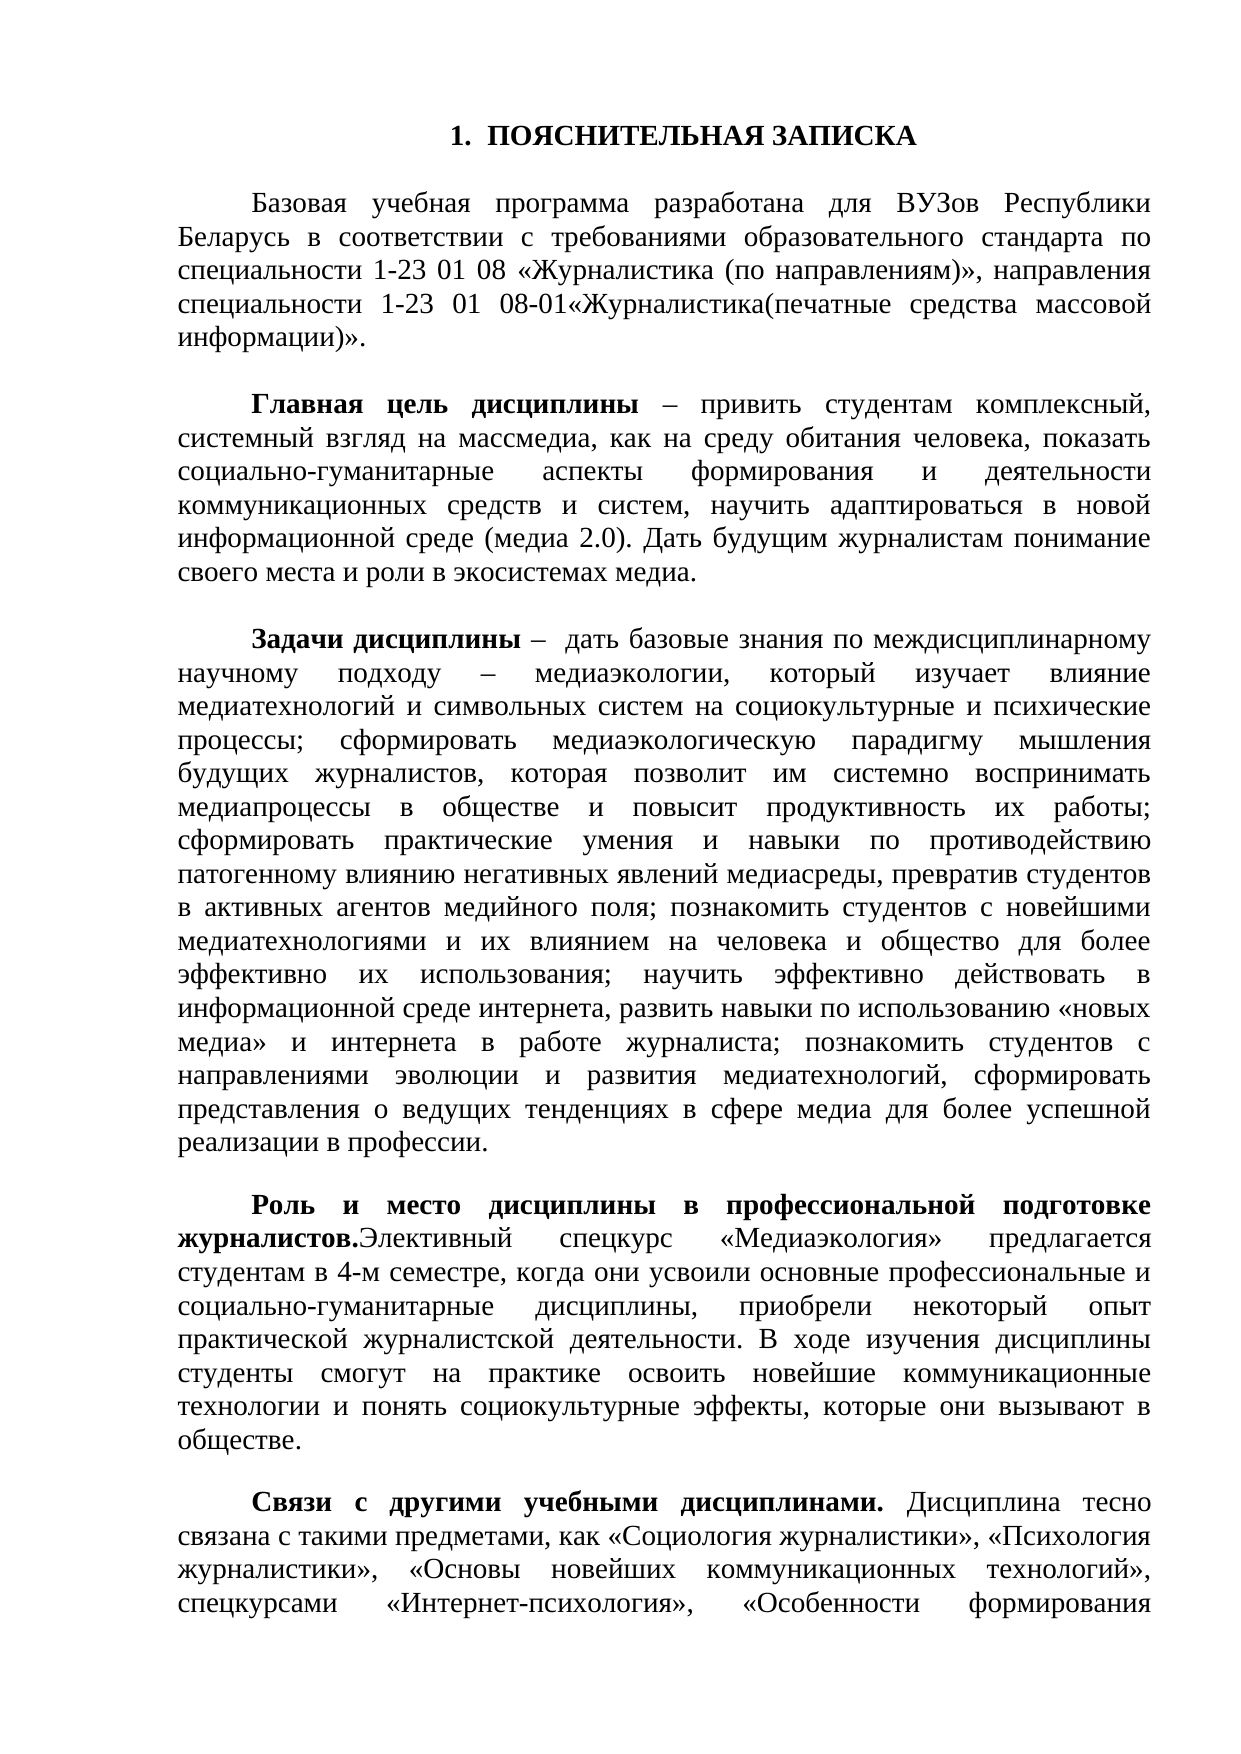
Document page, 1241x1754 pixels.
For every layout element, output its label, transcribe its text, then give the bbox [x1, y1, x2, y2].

text Базовая учебная программа разработана для ВУЗов Республики Беларусь в соответствии с требованиями образовательного стандарта по специальности 1-23 01 08 «Журналистика (по направлениям)», направления специальности 1-23 01 08-01«Журналистика(печатные средства массовой информации)». [177, 185, 1152, 353]
text Задачи дисциплины – дать базовые знания по междисциплинарному научному подходу – медиаэкологии, который изучает влияние медиатехнологий и символьных систем на социокультурные и психические процессы; сформировать медиаэкологическую парадигму мышления будущих журналистов, которая позволит им системно воспринимать медиапроцессы в обществе и повысит продуктивность их работы; сформировать практические умения и навыки по противодействию патогенному влиянию негативных явлений медиасреды, превратив студентов в активных агентов медийного поля; познакомить студентов с новейшими медиатехнологиями и их влиянием на человека и общество для более эффективно их использования; научить эффективно действовать в информационной среде интернета, развить навыки по использованию «новых медиа» и интернета в работе журналиста; познакомить студентов с направлениями эволюции и развития медиатехнологий, сформировать представления о ведущих тенденциях в сфере медиа для более успешной реализации в профессии. [177, 621, 1152, 1158]
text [177, 1484, 1152, 1619]
text Главная цель дисциплины – привить студентам комплексный, системный взгляд на массмедиа, как на среду обитания человека, показать социально-гуманитарные аспекты формирования и деятельности коммуникационных средств и систем, научить адаптироваться в новой информационной среде (медиа 2.0). Дать будущим журналистам понимание своего места и роли в экосистемах медиа. [177, 386, 1152, 588]
subtitle ПОЯСНИТЕЛЬНАЯ ЗАПИСКА [215, 118, 1152, 152]
text Роль и место дисциплины в профессиональной подготовке журналистов.Элективный спецкурс «Медиаэкология» предлагается студентам в 4-м семестре, когда они усвоили основные профессиональные и социально-гуманитарные дисциплины, приобрели некоторый опыт практической журналистской деятельности. В ходе изучения дисциплины студенты смогут на практике освоить новейшие коммуникационные технологии и понять социокультурные эффекты, которые они вызывают в обществе. [177, 1187, 1152, 1455]
